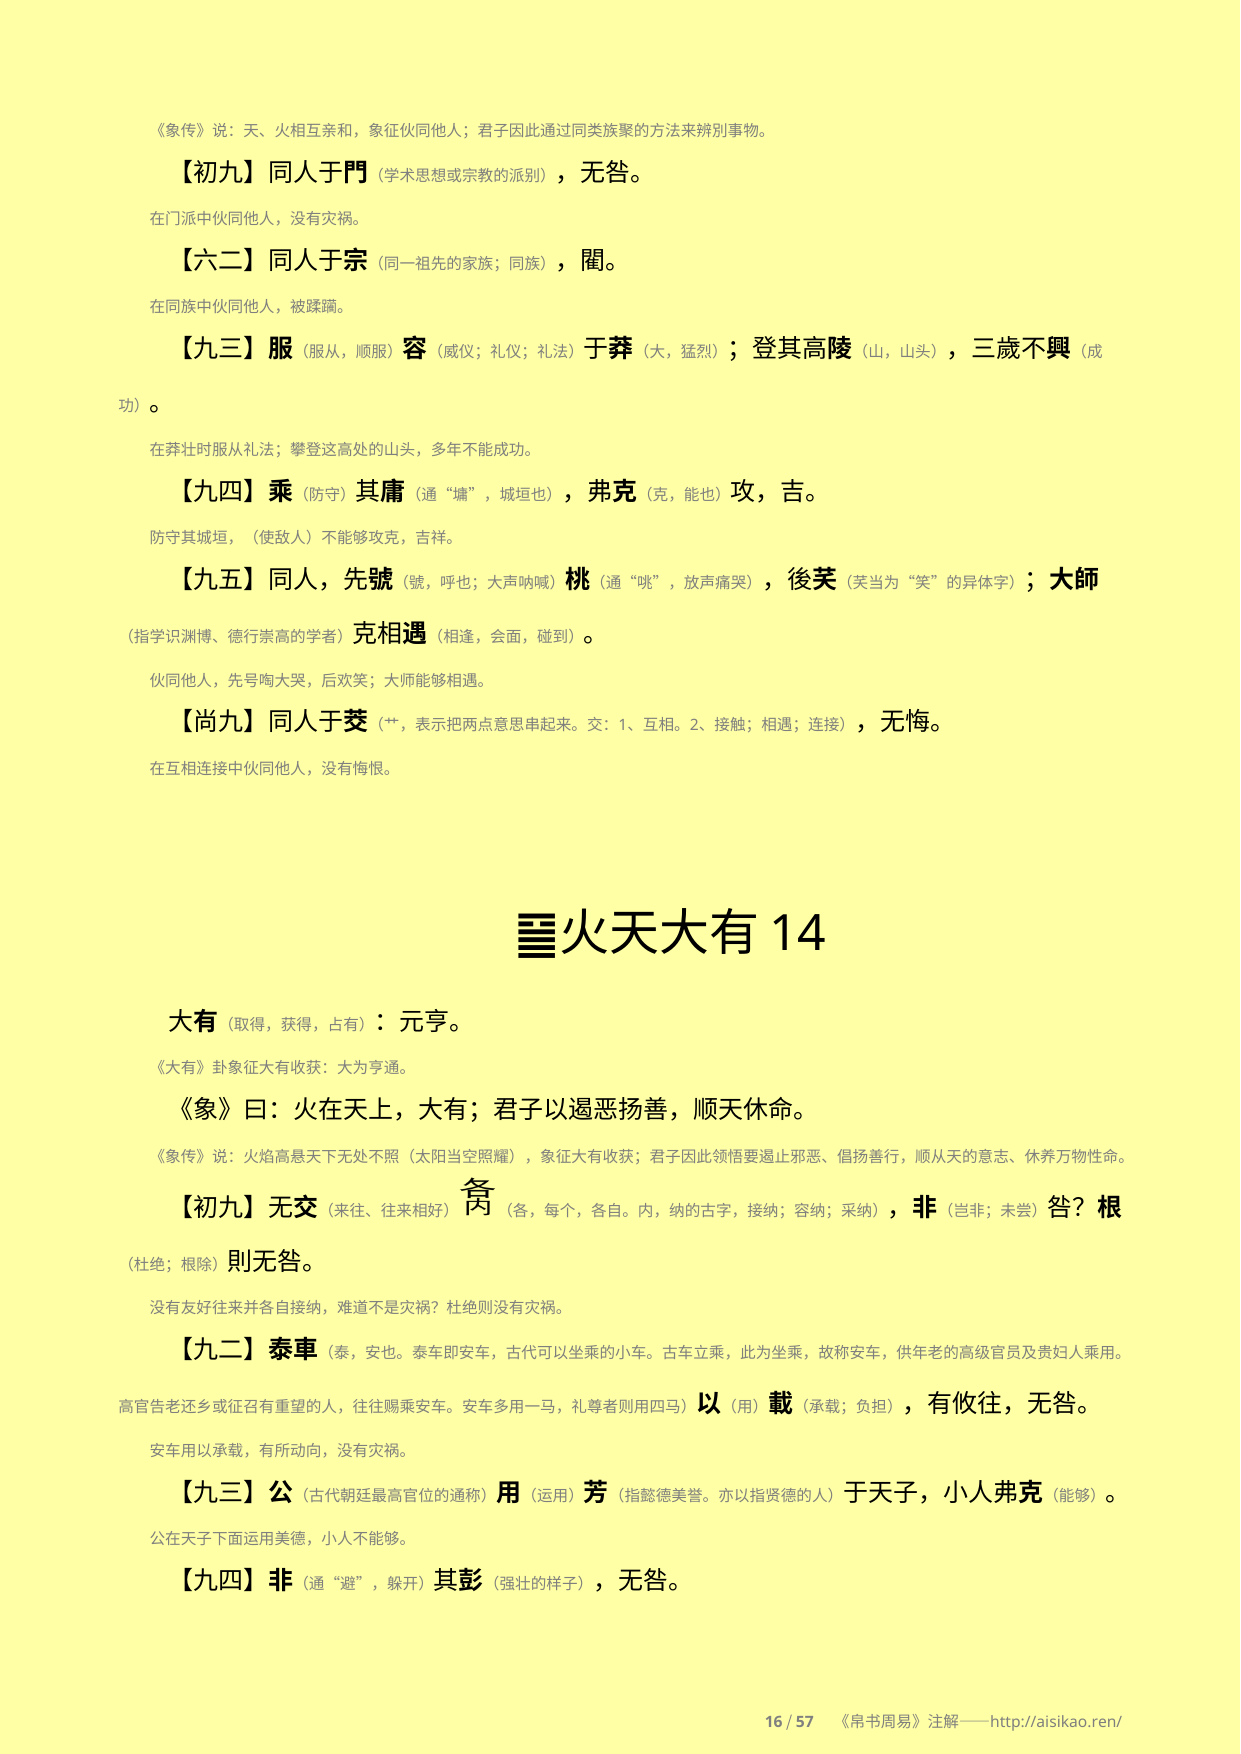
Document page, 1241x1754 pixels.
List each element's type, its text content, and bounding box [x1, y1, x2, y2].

text 没有友好往来并各自接纳，难道不是灾祸？杜绝则没有灾祸。 [118, 1296, 1122, 1318]
text 大有（取得，获得，占有）：元亨。 [118, 1001, 1122, 1037]
text 【九五】同人，先號（號，呼也；大声呐喊）桃（通“咷”，放声痛哭），後芺（芺当为“笑”的异体字）；大師（指学识渊博、德行崇高的学者）克相遇（相逢，会面，碰到）。 [118, 559, 1122, 650]
text 【初九】无交（来往、往来相好）（各，每个，各自。内，纳的古字，接纳；容纳；采纳），非（岂非；未尝）咎？根（杜绝；根除）則无咎。 [118, 1178, 1122, 1278]
picture [458, 1177, 497, 1216]
text 在门派中伙同他人，没有灾祸。 [118, 206, 1122, 229]
text 【九三】服（服从，顺服）容（威仪；礼仪；礼法）于莽（大，猛烈）；登其高陵（山，山头），三歲不興（成功）。 [118, 328, 1122, 419]
text 《象传》说：火焰高悬天下无处不照（太阳当空照耀），象征大有收获；君子因此领悟要遏止邪恶、倡扬善行，顺从天的意志、休养万物性命。 [118, 1144, 1122, 1166]
text 在互相连接中伙同他人，没有悔恨。 [118, 756, 1122, 779]
text 在同族中伙同他人，被蹂躏。 [118, 294, 1122, 317]
subtitle ䷍火天大有14 [118, 892, 1122, 965]
text 安车用以承载，有所动向，没有灾祸。 [118, 1438, 1122, 1461]
text 伙同他人，先号啕大哭，后欢笑；大师能够相遇。 [118, 668, 1122, 691]
text 《大有》卦象征大有收获：大为亨通。 [118, 1056, 1122, 1078]
text 【九四】非（通“避”，躲开）其彭（强壮的样子），无咎。 [118, 1560, 1122, 1597]
text 【初九】同人于門（学术思想或宗教的派别），无咎。 [118, 152, 1122, 188]
text 【尚九】同人于茭（艹，表示把两点意思串起来。交：1、互相。2、接触；相遇；连接），无悔。 [118, 702, 1122, 738]
text 《象传》说：天、火相互亲和，象征伙同他人；君子因此通过同类族聚的方法来辨別事物。 [118, 118, 1122, 141]
text 在莽壮时服从礼法；攀登这高处的山头，多年不能成功。 [118, 437, 1122, 460]
text 《象》曰：火在天上，大有；君子以遏恶扬善，顺天休命。 [118, 1089, 1122, 1126]
text 【九三】公（古代朝廷最高官位的通称）用（运用）芳（指懿德美誉。亦以指贤德的人）于天子，小人弗克（能够）。 [118, 1472, 1122, 1508]
text 【九四】乘（防守）其庸（通“墉”，城垣也），弗克（克，能也）攻，吉。 [118, 471, 1122, 507]
text 防守其城垣，（使敌人）不能够攻克，吉祥。 [118, 525, 1122, 548]
text 【九二】泰車（泰，安也。泰车即安车，古代可以坐乘的小车。古车立乘，此为坐乘，故称安车，供年老的高级官员及贵妇人乘用。高官告老还乡或征召有重望的人，往往赐乘安车。安车多用一马，礼尊者则用四马）以（用）載（承载；负担），有攸往，无咎。 [118, 1329, 1122, 1420]
text 【六二】同人于宗（同一祖先的家族；同族），閵。 [118, 240, 1122, 276]
text 公在天子下面运用美德，小人不能够。 [118, 1527, 1122, 1549]
